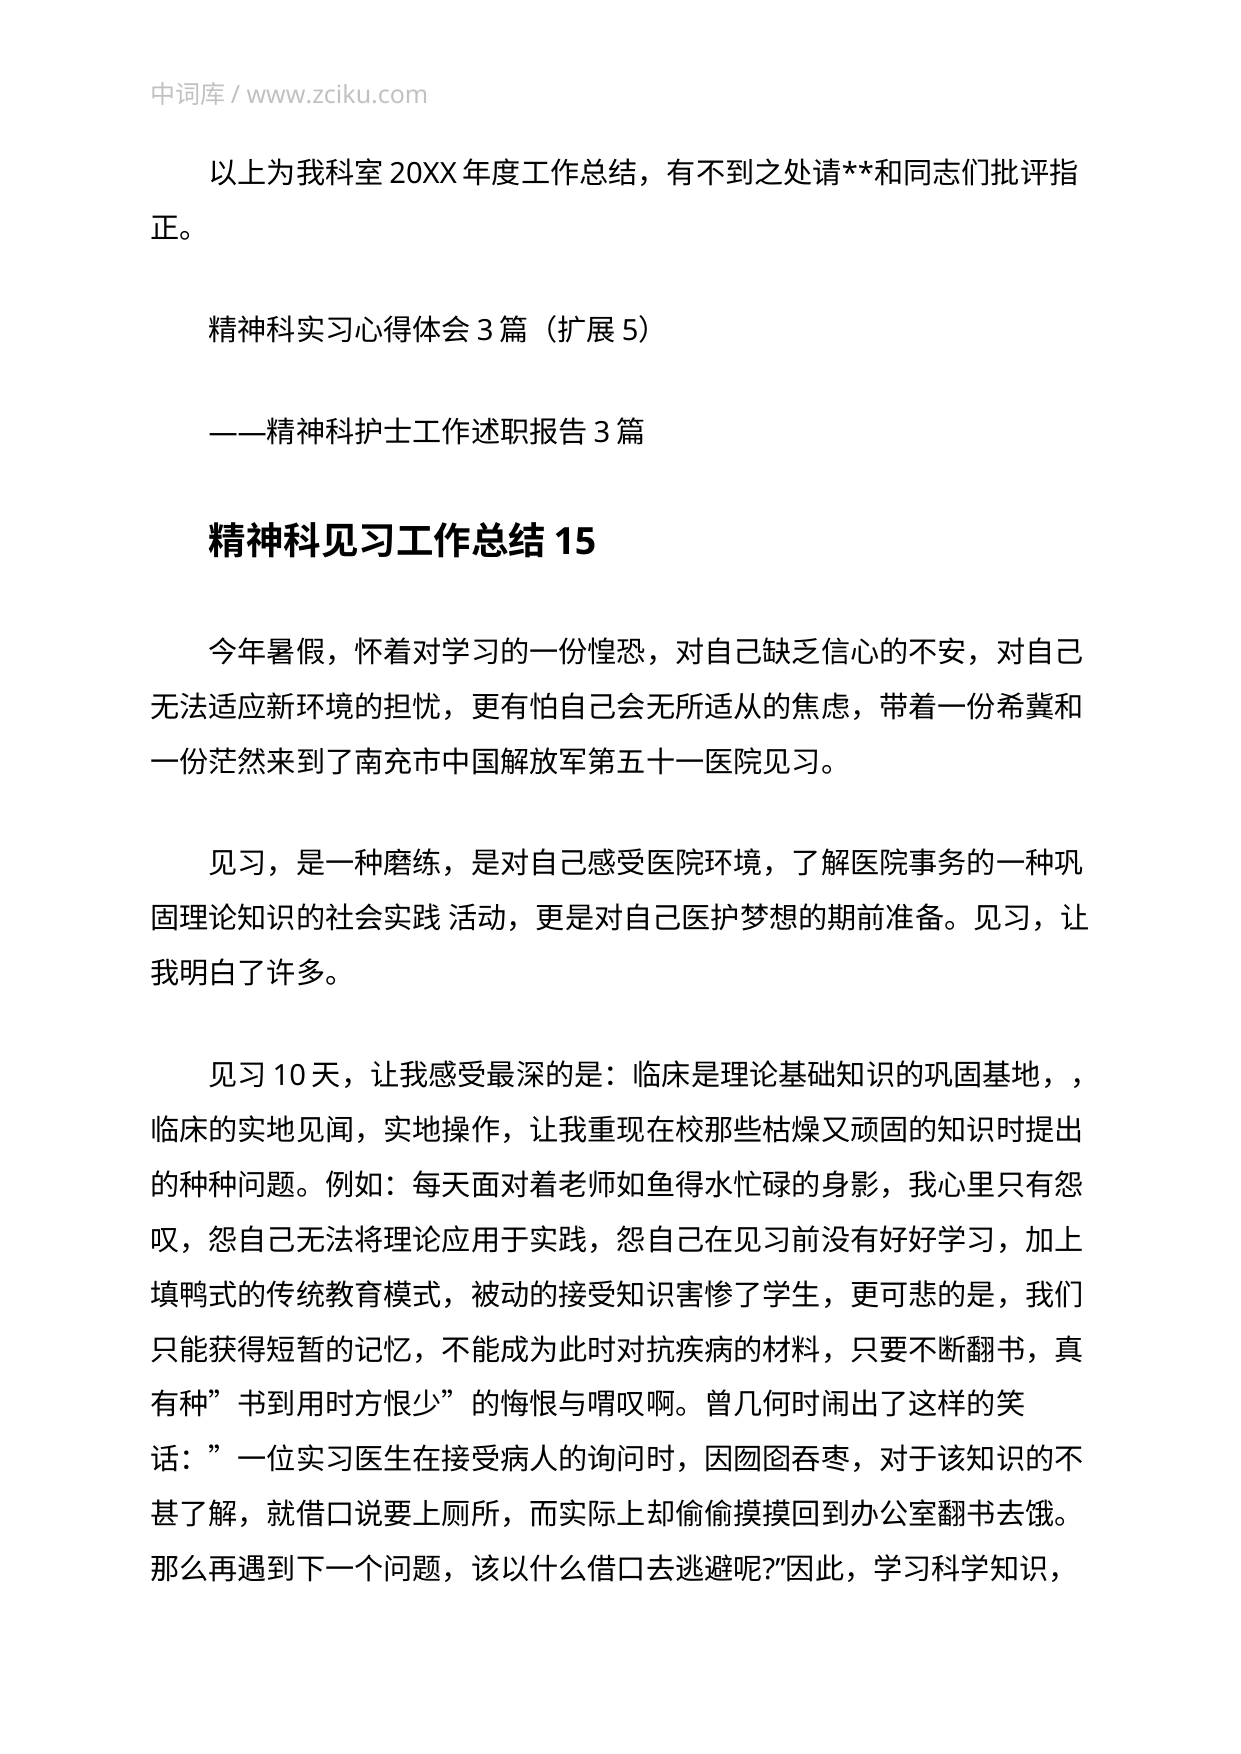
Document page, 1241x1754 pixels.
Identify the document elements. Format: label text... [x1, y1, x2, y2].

text 精神科实习心得体会3篇（扩展5） [150, 307, 1090, 349]
text 以上为我科室20XX年度工作总结，有不到之处请**和同志们批评指正。 [150, 150, 1090, 247]
text 见习，是一种磨练，是对自己感受医院环境，了解医院事务的一种巩固理论知识的社会实践 活动，更是对自己医护梦想的期前准备。见习，让我明白了许多。 [150, 840, 1090, 992]
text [150, 1051, 1090, 1588]
text ——精神科护士工作述职报告3篇 [150, 409, 1090, 451]
text 精神科见习工作总结15 [150, 511, 1090, 565]
text 今年暑假，怀着对学习的一份惶恐，对自己缺乏信心的不安，对自己无法适应新环境的担忧，更有怕自己会无所适从的焦虑，带着一份希冀和一份茫然来到了南充市中国解放军第五十一医院见习。 [150, 628, 1090, 780]
